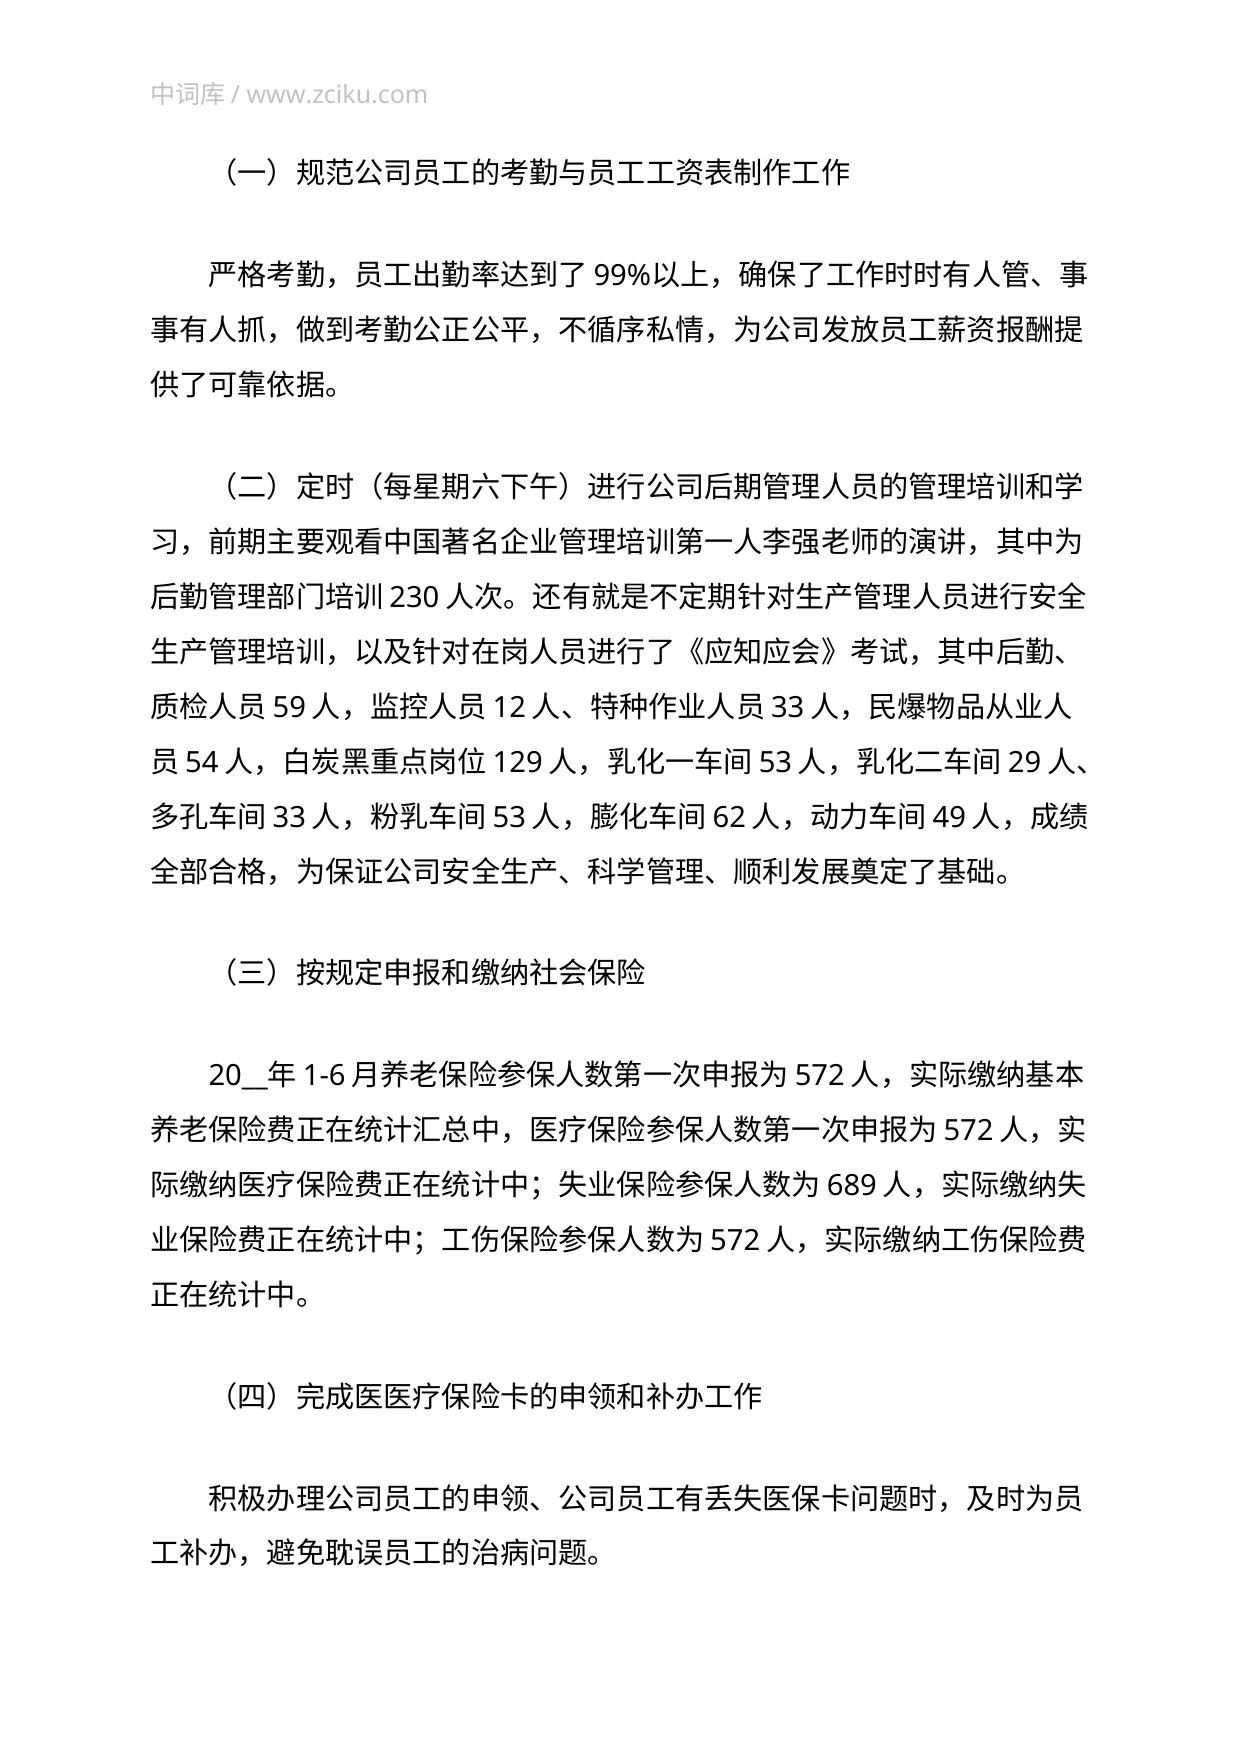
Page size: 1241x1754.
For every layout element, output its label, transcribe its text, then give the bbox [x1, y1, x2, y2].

text （三）按规定申报和缴纳社会保险 [150, 950, 1090, 992]
text 20__年1-6月养老保险参保人数第一次申报为572人，实际缴纳基本养老保险费正在统计汇总中，医疗保险参保人数第一次申报为572人，实际缴纳医疗保险费正在统计中；失业保险参保人数为689人，实际缴纳失业保险费正在统计中；工伤保险参保人数为572人，实际缴纳工伤保险费正在统计中。 [150, 1052, 1090, 1314]
text （一）规范公司员工的考勤与员工工资表制作工作 [150, 150, 1090, 192]
text （四）完成医医疗保险卡的申领和补办工作 [150, 1373, 1090, 1416]
text 积极办理公司员工的申领、公司员工有丢失医保卡问题时，及时为员工补办，避免耽误员工的治病问题。 [150, 1475, 1090, 1572]
text （二）定时（每星期六下午）进行公司后期管理人员的管理培训和学习，前期主要观看中国著名企业管理培训第一人李强老师的演讲，其中为后勤管理部门培训230人次。还有就是不定期针对生产管理人员进行安全生产管理培训，以及针对在岗人员进行了《应知应会》考试，其中后勤、质检人员59人，监控人员12人、特种作业人员33人，民爆物品从业人员54人，白炭黑重点岗位129人，乳化一车间53人，乳化二车间29人、多孔车间33人，粉乳车间53人，膨化车间62人，动力车间49人，成绩全部合格，为保证公司安全生产、科学管理、顺利发展奠定了基础。 [150, 463, 1090, 890]
text 严格考勤，员工出勤率达到了99%以上，确保了工作时时有人管、事事有人抓，做到考勤公正公平，不循序私情，为公司发放员工薪资报酬提供了可靠依据。 [150, 252, 1090, 404]
